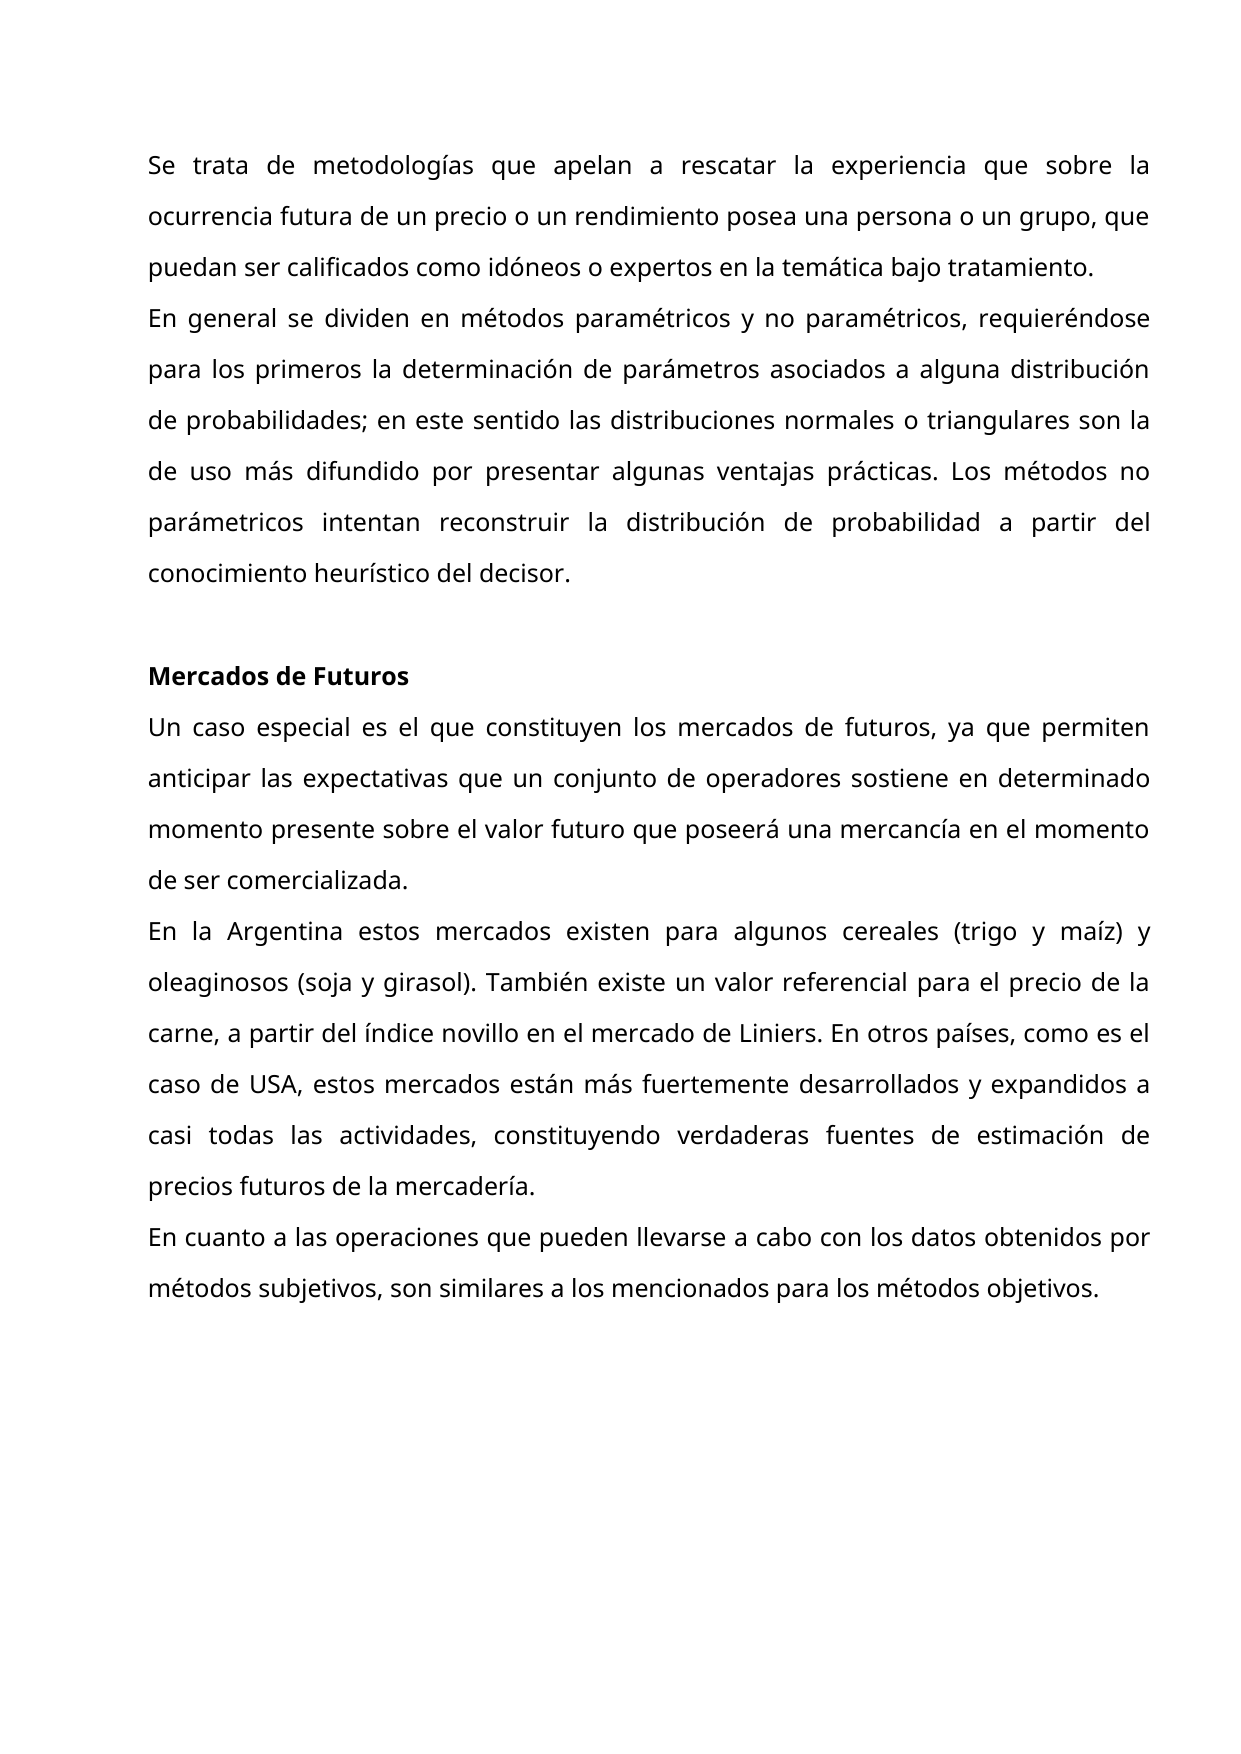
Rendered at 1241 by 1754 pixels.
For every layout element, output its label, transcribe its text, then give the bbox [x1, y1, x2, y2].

text En cuanto a las operaciones que pueden llevarse a cabo con los datos obtenidos por métodos subjetivos, son similares a los mencionados para los métodos objetivos. [148, 1219, 1152, 1305]
text En la Argentina estos mercados existen para algunos cereales (trigo y maíz) y oleaginosos (soja y girasol). También existe un valor referencial para el precio de la carne, a partir del índice novillo en el mercado de Liniers. En otros países, como es el caso de USA, estos mercados están más fuertemente desarrollados y expandidos a casi todas las actividades, constituyendo verdaderas fuentes de estimación de precios futuros de la mercadería. [148, 913, 1152, 1203]
text Se trata de metodologías que apelan a rescatar la experiencia que sobre la ocurrencia futura de un precio o un rendimiento posea una persona o un grupo, que puedan ser calificados como idóneos o expertos en la temática bajo tratamiento. [148, 148, 1152, 284]
subtitle Mercados de Futuros [148, 658, 1152, 692]
text Un caso especial es el que constituyen los mercados de futuros, ya que permiten anticipar las expectativas que un conjunto de operadores sostiene en determinado momento presente sobre el valor futuro que poseerá una mercancía en el momento de ser comercializada. [148, 709, 1152, 896]
text En general se dividen en métodos paramétricos y no paramétricos, requieréndose para los primeros la determinación de parámetros asociados a alguna distribución de probabilidades; en este sentido las distribuciones normales o triangulares son la de uso más difundido por presentar algunas ventajas prácticas. Los métodos no parámetricos intentan reconstruir la distribución de probabilidad a partir del conocimiento heurístico del decisor. [148, 301, 1152, 590]
